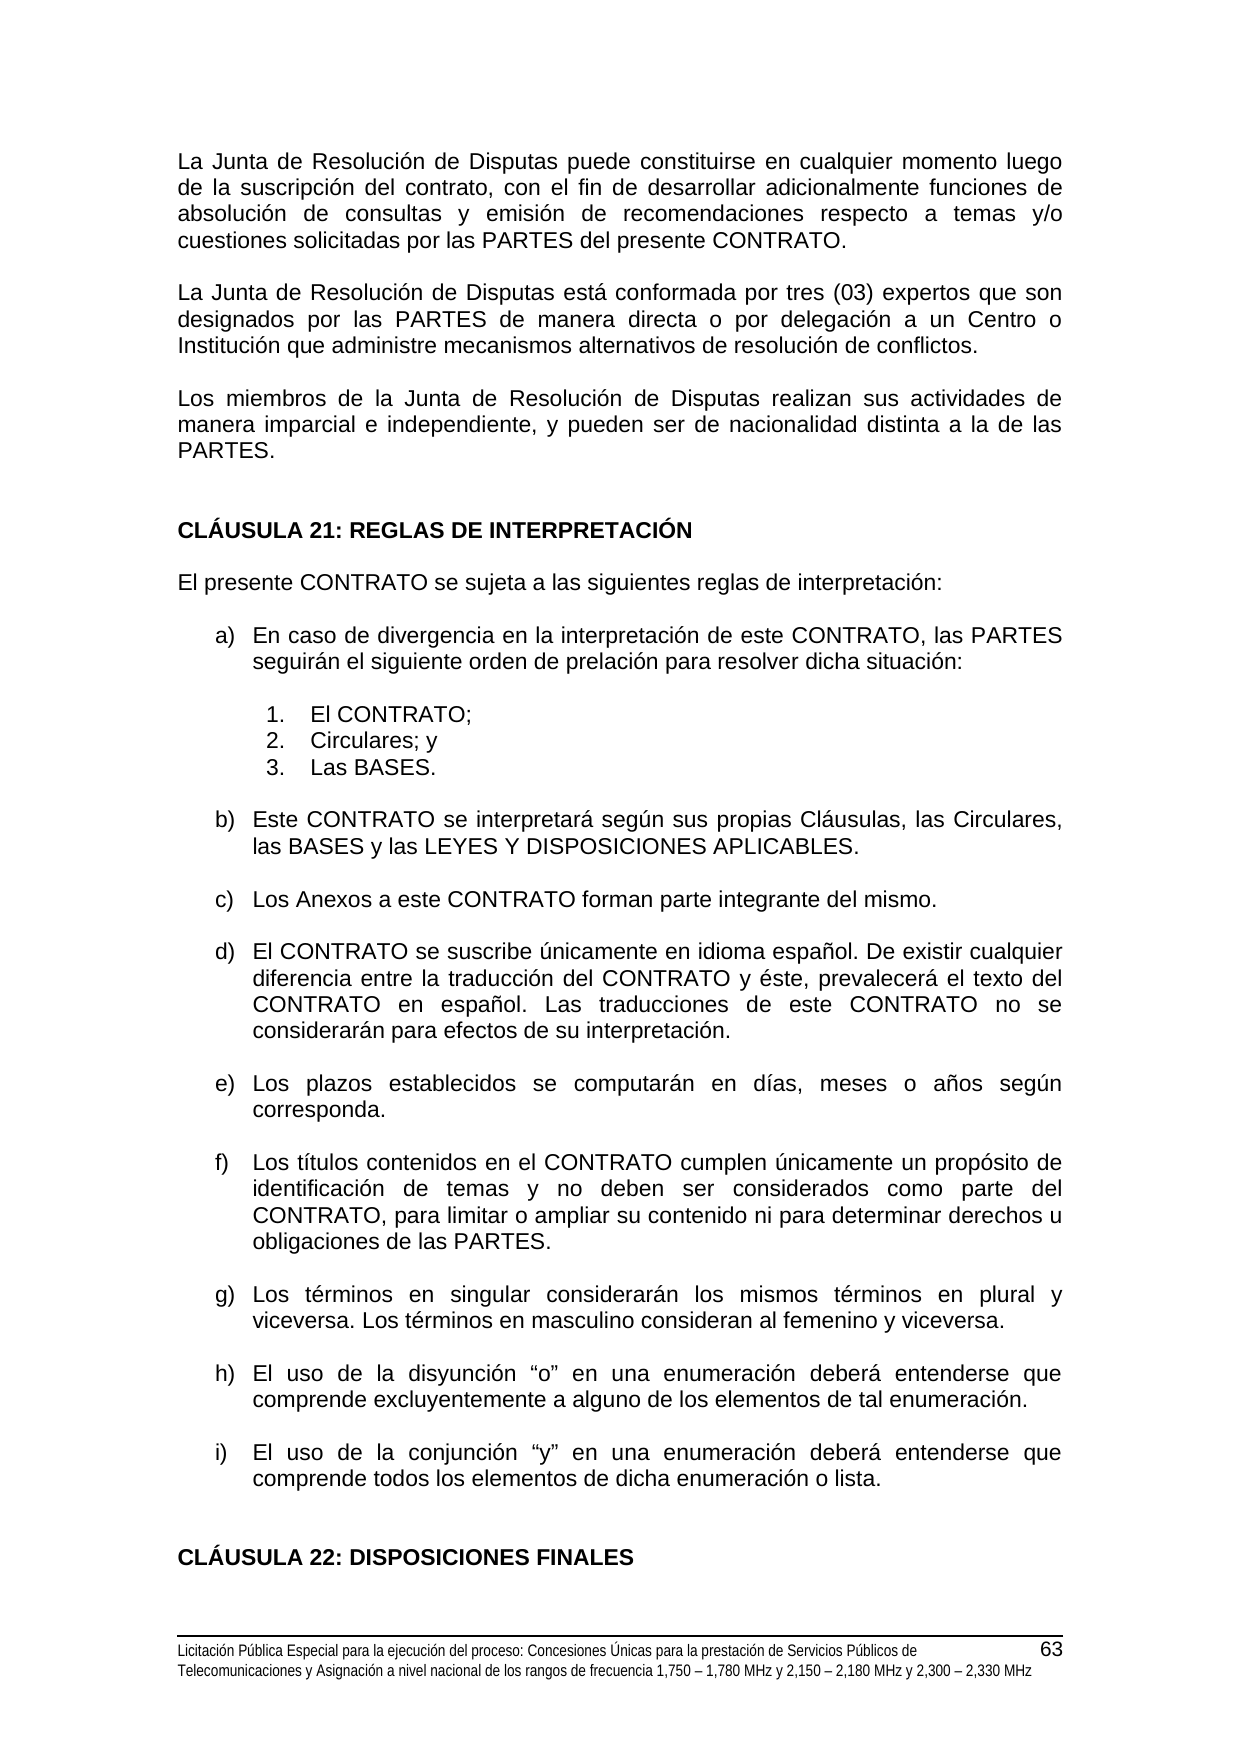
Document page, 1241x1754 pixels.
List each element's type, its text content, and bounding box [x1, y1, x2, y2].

list Los títulos contenidos en el CONTRATO cumplen únicamente un propósito de identificación de temas y no deben ser considerados como parte del CONTRATO, para limitar o ampliar su contenido ni para determinar derechos u obligaciones de las PARTES. [215, 1149, 1063, 1254]
list Los Anexos a este CONTRATO forman parte integrante del mismo. [215, 886, 1063, 912]
list El uso de la conjunción “y” en una enumeración deberá entenderse que comprende todos los elementos de dicha enumeración o lista. [215, 1439, 1063, 1492]
list En caso de divergencia en la interpretación de este CONTRATO, las PARTES seguirán el siguiente orden de prelación para resolver dicha situación: [215, 622, 1063, 675]
text 1. El CONTRATO; [266, 701, 1063, 727]
list El CONTRATO se suscribe únicamente en idioma español. De existir cualquier diferencia entre la traducción del CONTRATO y éste, prevalecerá el texto del CONTRATO en español. Las traducciones de este CONTRATO no se considerarán para efectos de su interpretación. [215, 938, 1063, 1044]
text La Junta de Resolución de Disputas está conformada por tres (03) expertos que son designados por las PARTES de manera directa o por delegación a un Centro o Institución que administre mecanismos alternativos de resolución de conflictos. [177, 279, 1063, 358]
text CLÁUSULA 22: DISPOSICIONES FINALES [177, 1544, 1063, 1571]
text La Junta de Resolución de Disputas puede constituirse en cualquier momento luego de la suscripción del contrato, con el fin de desarrollar adicionalmente funciones de absolución de consultas y emisión de recomendaciones respecto a temas y/o cuestiones solicitadas por las PARTES del presente CONTRATO. [177, 148, 1063, 253]
text El presente CONTRATO se sujeta a las siguientes reglas de interpretación: [177, 569, 1063, 596]
list Los plazos establecidos se computarán en días, meses o años según corresponda. [215, 1070, 1063, 1123]
list Este CONTRATO se interpretará según sus propias Cláusulas, las Circulares, las BASES y las LEYES Y DISPOSICIONES APLICABLES. [215, 806, 1063, 859]
list Los términos en singular considerarán los mismos términos en plural y viceversa. Los términos en masculino consideran al femenino y viceversa. [215, 1281, 1063, 1333]
text CLÁUSULA 21: REGLAS DE INTERPRETACIÓN [177, 517, 1063, 543]
text 3. Las BASES. [266, 754, 1063, 780]
list El uso de la disyunción “o” en una enumeración deberá entenderse que comprende excluyentemente a alguno de los elementos de tal enumeración. [215, 1360, 1063, 1413]
text Los miembros de la Junta de Resolución de Disputas realizan sus actividades de manera imparcial e independiente, y pueden ser de nacionalidad distinta a la de las PARTES. [177, 385, 1063, 464]
text 2. Circulares; y [266, 727, 1063, 754]
